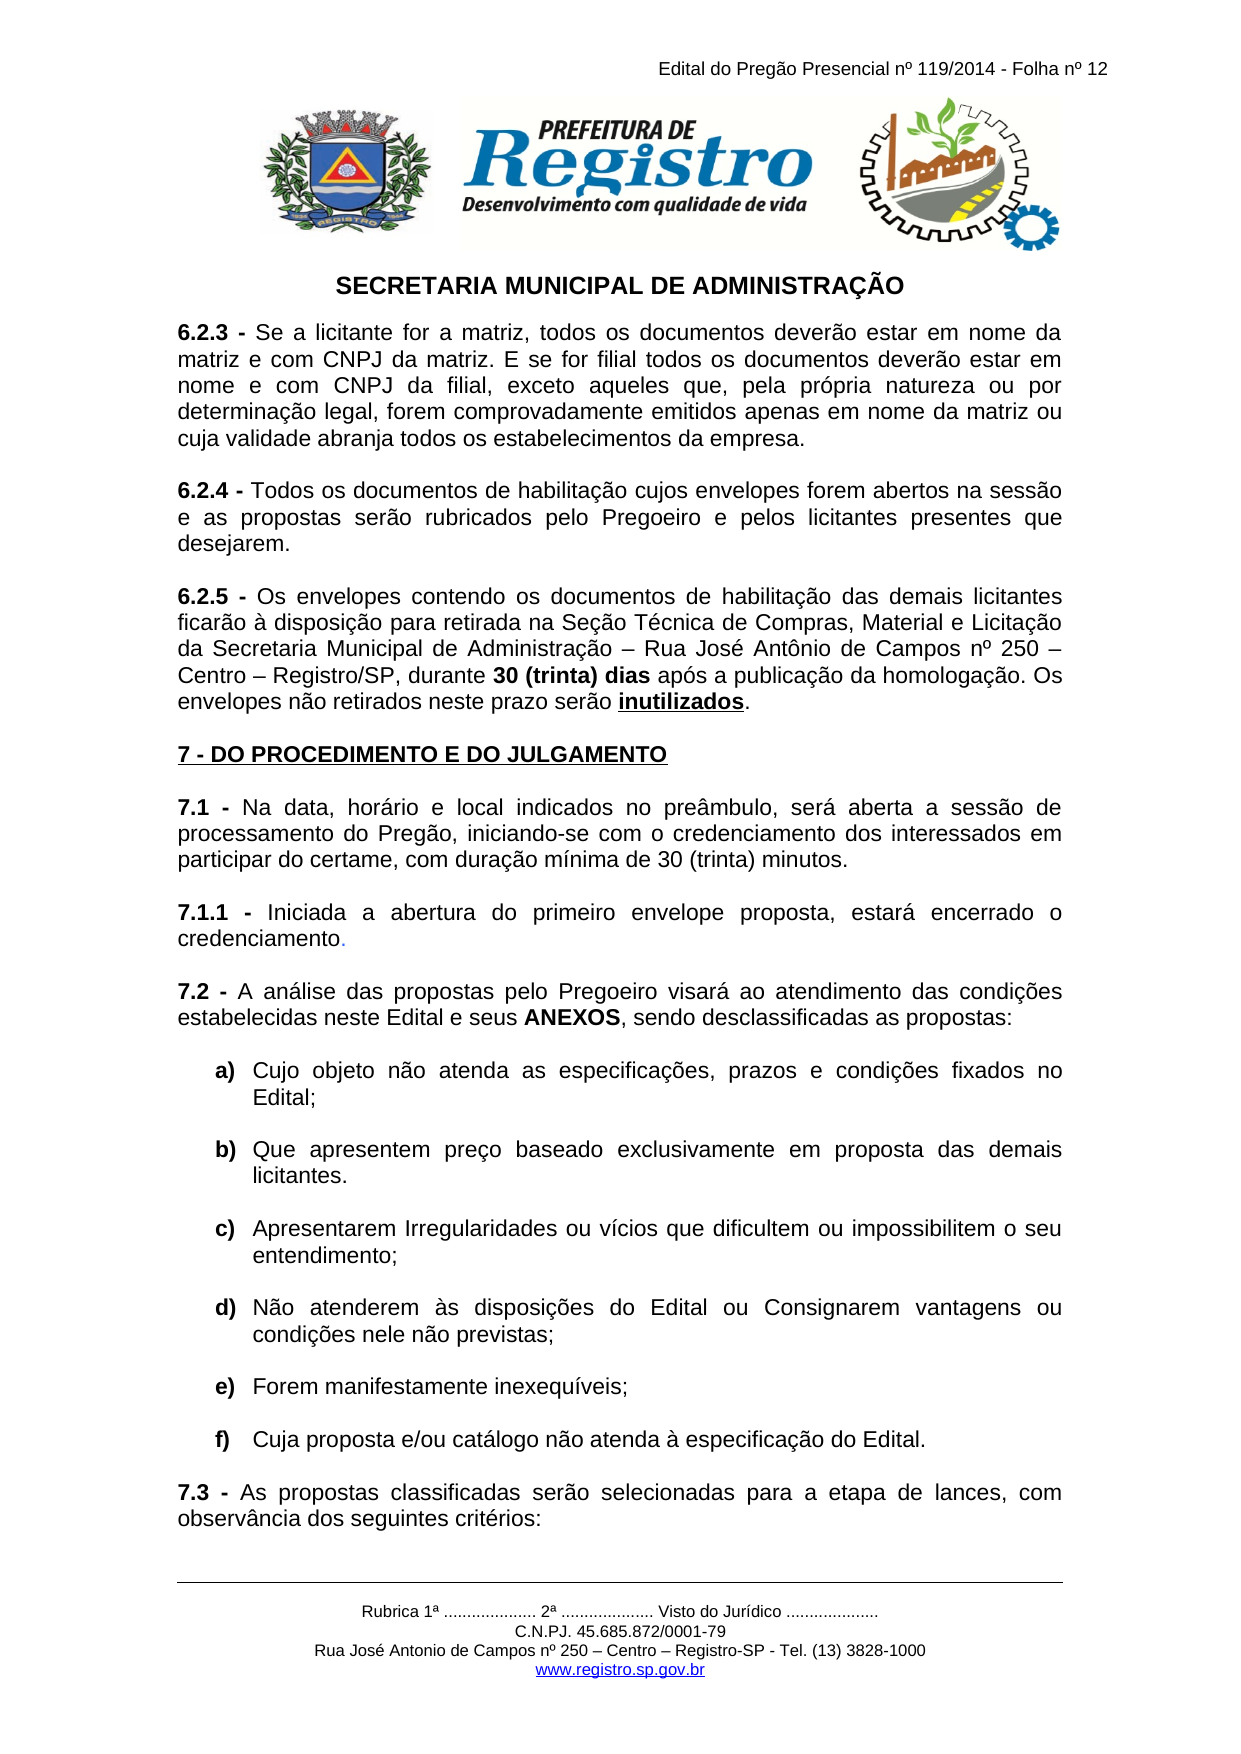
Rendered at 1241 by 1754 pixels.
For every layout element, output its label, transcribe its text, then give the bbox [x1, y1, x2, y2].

text 7.1 - Na data, horário e local indicados no preâmbulo, será aberta a sessão de processamento do Pregão, iniciando-se com o credenciamento dos interessados em participar do certame, com duração mínima de 30 (trinta) minutos. [177, 793, 1063, 873]
text 6.2.4 - Todos os documentos de habilitação cujos envelopes forem abertos na sessão e as propostas serão rubricados pelo Pregoeiro e pelos licitantes presentes que desejarem. [177, 477, 1063, 556]
text 7 - DO PROCEDIMENTO E DO JULGAMENTO [177, 741, 1063, 767]
text 7.3 - As propostas classificadas serão selecionadas para a etapa de lances, com observância dos seguintes critérios: [177, 1479, 1063, 1531]
list Cujo objeto não atenda as especificações, prazos e condições fixados no Edital; [215, 1057, 1063, 1110]
text 6.2.5 - Os envelopes contendo os documentos de habilitação das demais licitantes ficarão à disposição para retirada na Seção Técnica de Compras, Material e Licitação da Secretaria Municipal de Administração – Rua José Antônio de Campos nº 250 – Centro – Registro/SP, durante 30 (trinta) dias após a publicação da homologação. Os envelopes não retirados neste prazo serão inutilizados. [177, 583, 1063, 714]
list Apresentarem Irregularidades ou vícios que dificultem ou impossibilitem o seu entendimento; [215, 1215, 1063, 1268]
text 7.1.1 - Iniciada a abertura do primeiro envelope proposta, estará encerrado o credenciamento. [177, 899, 1063, 952]
list Cuja proposta e/ou catálogo não atenda à especificação do Edital. [215, 1426, 1063, 1452]
list Não atenderem às disposições do Edital ou Consignarem vantagens ou condições nele não previstas; [215, 1294, 1063, 1347]
list Que apresentem preço baseado exclusivamente em proposta das demais licitantes. [215, 1136, 1063, 1189]
text 6.2.3 - Se a licitante for a matriz, todos os documentos deverão estar em nome da matriz e com CNPJ da matriz. E se for filial todos os documentos deverão estar em nome e com CNPJ da filial, exceto aqueles que, pela própria natureza ou por determinação legal, forem comprovadamente emitidos apenas em nome da matriz ou cuja validade abranja todos os estabelecimentos da empresa. [177, 319, 1063, 451]
picture [223, 96, 1077, 251]
list Forem manifestamente inexequíveis; [215, 1373, 1063, 1400]
text 7.2 - A análise das propostas pelo Pregoeiro visará ao atendimento das condições estabelecidas neste Edital e seus ANEXOS, sendo desclassificadas as propostas: [177, 978, 1063, 1031]
